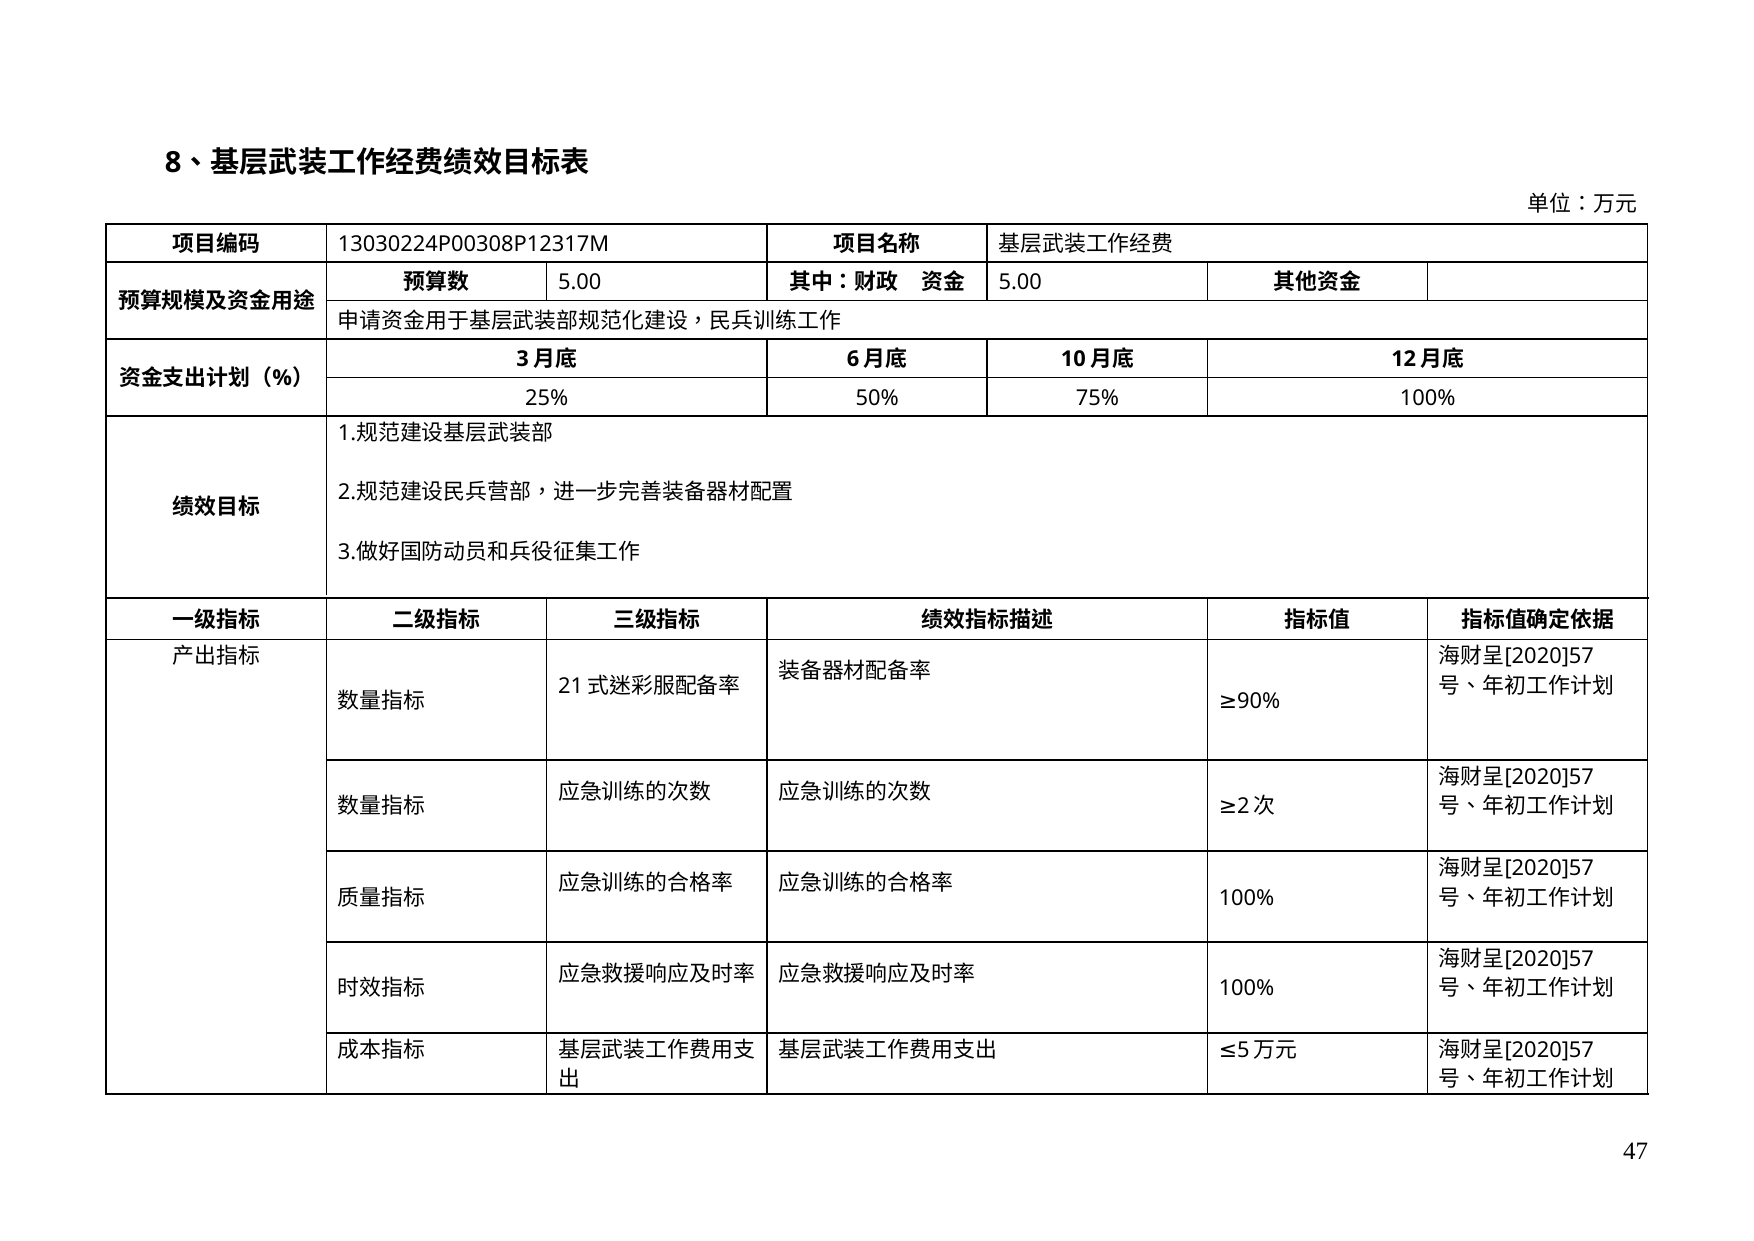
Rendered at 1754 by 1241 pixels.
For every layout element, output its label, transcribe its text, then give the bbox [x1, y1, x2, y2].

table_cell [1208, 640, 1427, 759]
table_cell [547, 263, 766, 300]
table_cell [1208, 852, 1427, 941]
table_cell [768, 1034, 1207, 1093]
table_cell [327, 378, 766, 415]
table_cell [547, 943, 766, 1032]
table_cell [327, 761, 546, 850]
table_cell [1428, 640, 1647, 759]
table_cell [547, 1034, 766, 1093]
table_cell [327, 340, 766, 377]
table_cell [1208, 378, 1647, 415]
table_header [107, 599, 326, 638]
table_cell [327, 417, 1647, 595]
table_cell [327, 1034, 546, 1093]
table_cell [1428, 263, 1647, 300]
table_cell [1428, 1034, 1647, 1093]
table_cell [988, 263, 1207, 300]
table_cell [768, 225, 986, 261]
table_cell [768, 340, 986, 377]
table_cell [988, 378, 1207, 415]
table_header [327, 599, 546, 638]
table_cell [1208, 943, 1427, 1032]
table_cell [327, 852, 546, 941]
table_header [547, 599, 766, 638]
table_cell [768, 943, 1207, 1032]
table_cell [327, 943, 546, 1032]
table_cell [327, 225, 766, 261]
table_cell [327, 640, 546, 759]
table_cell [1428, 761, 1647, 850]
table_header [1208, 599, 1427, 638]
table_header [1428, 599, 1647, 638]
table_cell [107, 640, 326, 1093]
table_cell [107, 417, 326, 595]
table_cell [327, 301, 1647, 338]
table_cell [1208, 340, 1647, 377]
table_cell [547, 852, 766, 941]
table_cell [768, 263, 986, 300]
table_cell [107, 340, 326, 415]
text 8、基层武装工作经费绩效目标表 [106, 142, 1648, 181]
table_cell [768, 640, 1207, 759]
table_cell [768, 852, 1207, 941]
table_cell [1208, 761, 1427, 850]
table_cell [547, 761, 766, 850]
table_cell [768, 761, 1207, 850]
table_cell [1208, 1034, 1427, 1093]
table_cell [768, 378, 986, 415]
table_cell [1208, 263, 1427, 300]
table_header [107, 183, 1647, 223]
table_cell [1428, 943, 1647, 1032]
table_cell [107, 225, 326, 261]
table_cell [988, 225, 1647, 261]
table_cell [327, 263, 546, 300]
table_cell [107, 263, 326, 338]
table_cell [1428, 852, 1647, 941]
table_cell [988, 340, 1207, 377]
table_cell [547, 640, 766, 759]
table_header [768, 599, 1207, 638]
